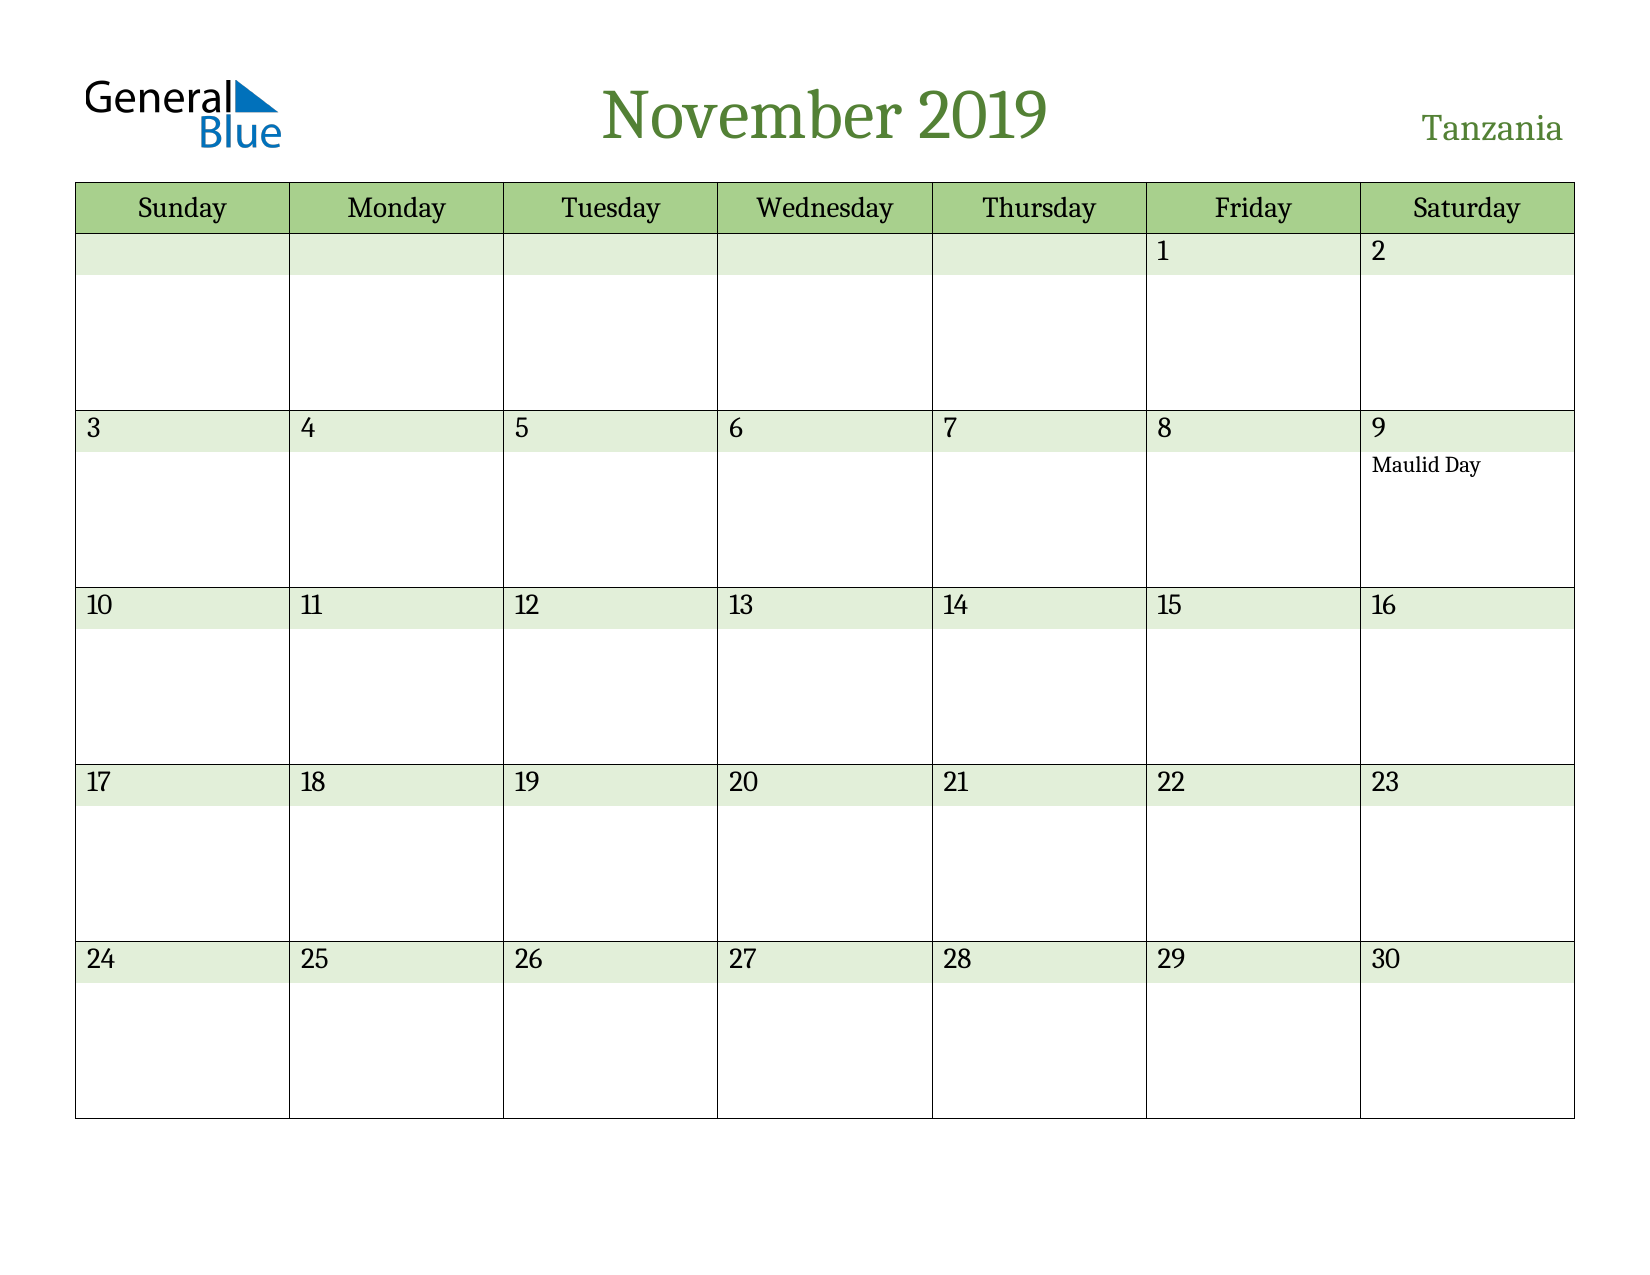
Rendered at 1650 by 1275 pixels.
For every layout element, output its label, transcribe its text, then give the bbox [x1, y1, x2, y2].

table_header November 2019 [504, 75, 1146, 182]
table_cell [1147, 452, 1360, 587]
table_cell [1361, 275, 1574, 410]
table_cell [718, 234, 932, 275]
table_cell [504, 983, 717, 1118]
table_cell 14 [933, 588, 1146, 629]
table_cell [1147, 806, 1360, 941]
table_cell [933, 275, 1146, 410]
table_header Tanzania [1146, 75, 1574, 182]
table_cell Friday [1147, 183, 1360, 233]
table_cell [504, 629, 717, 764]
table_cell 11 [290, 588, 503, 629]
table_cell Tuesday [504, 183, 717, 233]
table_cell [290, 806, 503, 941]
table_cell [290, 452, 503, 587]
table_cell [76, 983, 289, 1118]
table_cell Monday [290, 183, 503, 233]
table_cell 21 [933, 765, 1146, 806]
table_cell [76, 806, 289, 941]
table_cell 12 [504, 588, 717, 629]
table_cell [718, 806, 932, 941]
table_header [76, 75, 503, 182]
table_cell [933, 983, 1146, 1118]
table_cell [1361, 983, 1574, 1118]
table_cell [504, 275, 717, 410]
table_cell [718, 452, 932, 587]
table_cell [1147, 275, 1360, 410]
table_cell 23 [1361, 765, 1574, 806]
table_cell [504, 452, 717, 587]
table_cell Wednesday [718, 183, 932, 233]
table_cell Saturday [1361, 183, 1574, 233]
table_cell Thursday [933, 183, 1146, 233]
table_cell [718, 983, 932, 1118]
table_cell 16 [1361, 588, 1574, 629]
table_cell 6 [718, 411, 932, 452]
table_cell 27 [718, 942, 932, 983]
table_cell 5 [504, 411, 717, 452]
table_cell [933, 452, 1146, 587]
table_cell 2 [1361, 234, 1574, 275]
table_cell 13 [718, 588, 932, 629]
table_cell 19 [504, 765, 717, 806]
table_cell [76, 629, 289, 764]
table_cell [76, 452, 289, 587]
table_cell 30 [1361, 942, 1574, 983]
table_cell 28 [933, 942, 1146, 983]
table_cell [76, 275, 289, 410]
table_cell [1361, 806, 1574, 941]
table_cell [933, 629, 1146, 764]
table_cell 8 [1147, 411, 1360, 452]
table_cell [504, 806, 717, 941]
table_cell [933, 806, 1146, 941]
table_cell 24 [76, 942, 289, 983]
picture [86, 80, 281, 148]
table_cell [76, 234, 289, 275]
table_cell 7 [933, 411, 1146, 452]
table_cell [290, 983, 503, 1118]
table_cell 9 [1361, 411, 1574, 452]
table_cell Maulid Day [1361, 452, 1574, 587]
table_cell [1147, 983, 1360, 1118]
table_cell 10 [76, 588, 289, 629]
table_cell 15 [1147, 588, 1360, 629]
table_cell Sunday [76, 183, 289, 233]
table_cell [933, 234, 1146, 275]
table_cell 22 [1147, 765, 1360, 806]
table_cell [290, 629, 503, 764]
table_cell 4 [290, 411, 503, 452]
table_cell 17 [76, 765, 289, 806]
table_cell [1361, 629, 1574, 764]
table_cell 29 [1147, 942, 1360, 983]
table_cell [290, 275, 503, 410]
table_cell 26 [504, 942, 717, 983]
table_cell 1 [1147, 234, 1360, 275]
table_cell [290, 234, 503, 275]
table_cell [1147, 629, 1360, 764]
table_cell [718, 629, 932, 764]
table_cell 25 [290, 942, 503, 983]
table_cell [504, 234, 717, 275]
table_cell [718, 275, 932, 410]
table_cell 20 [718, 765, 932, 806]
table_cell 18 [290, 765, 503, 806]
table_cell 3 [76, 411, 289, 452]
